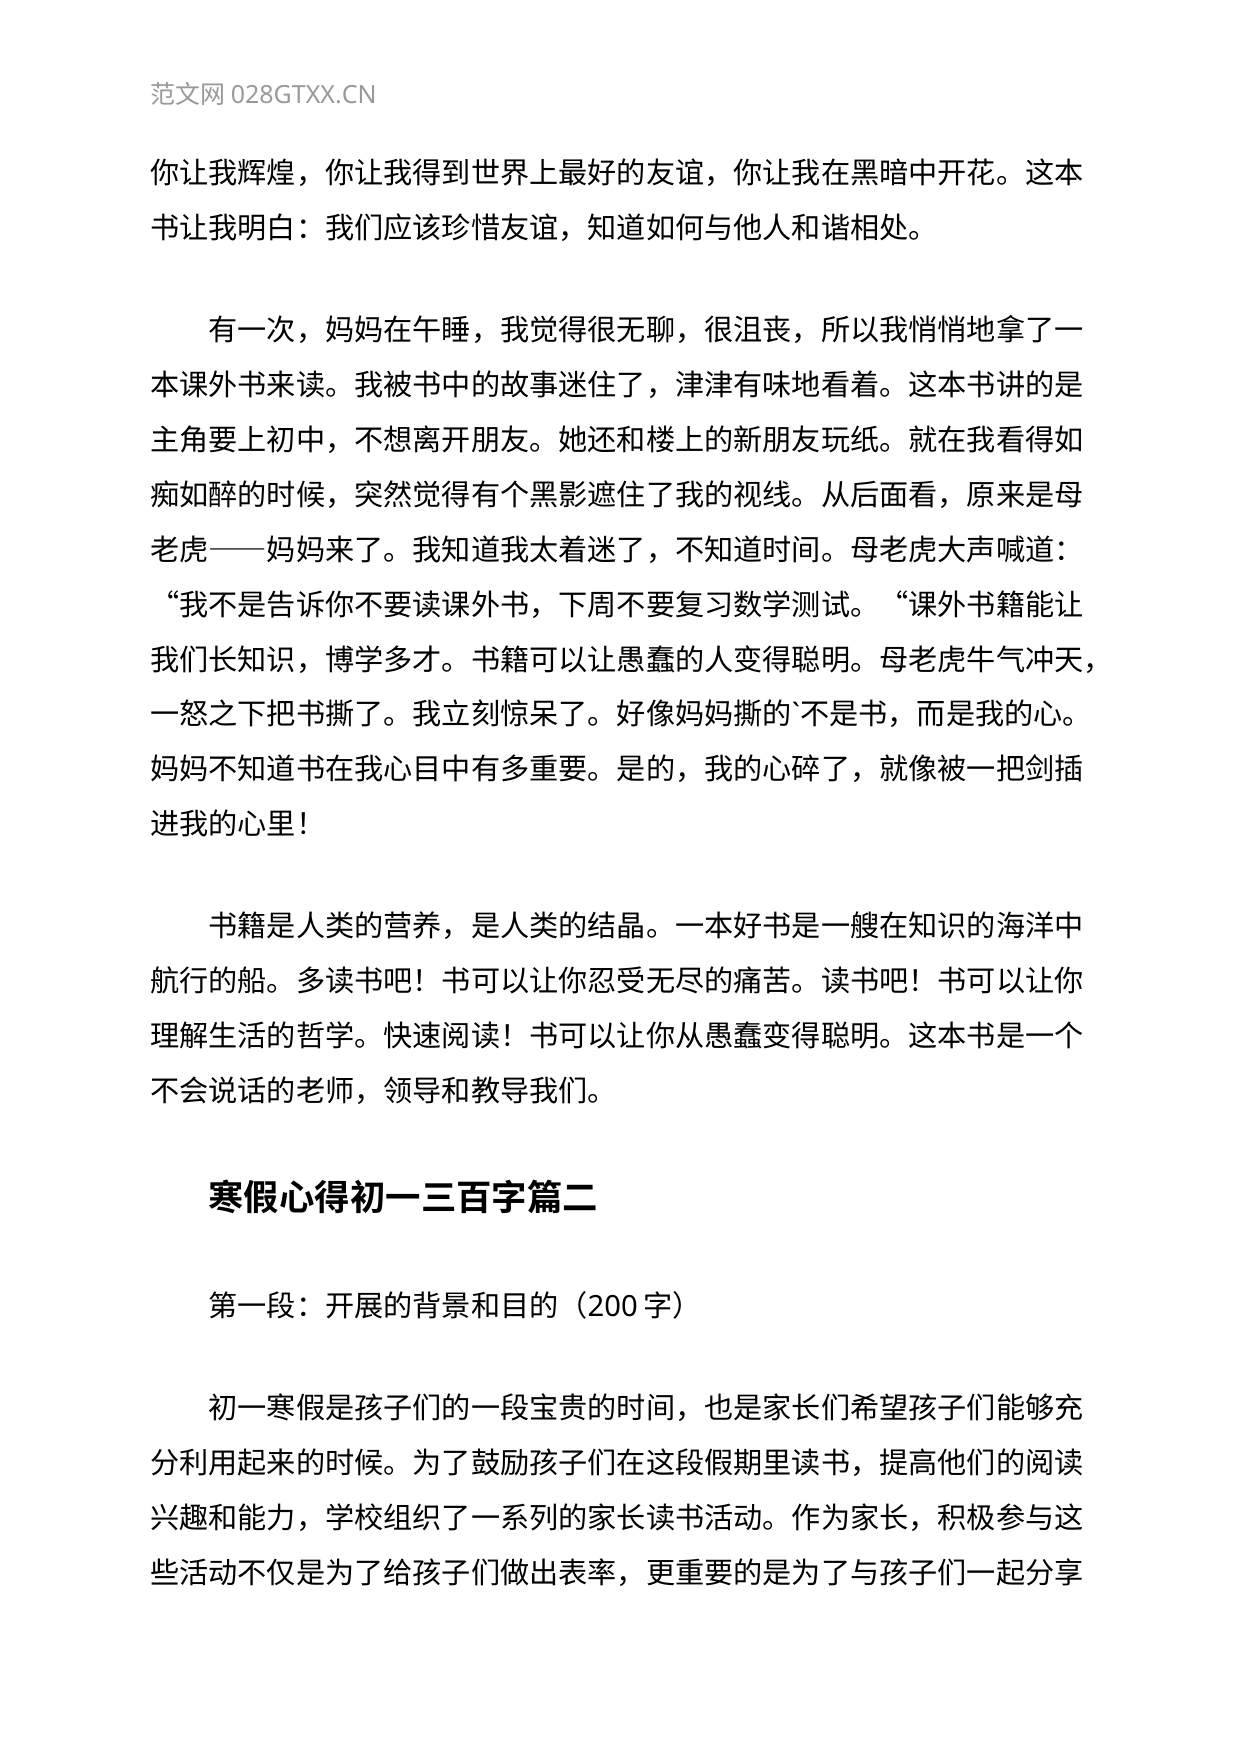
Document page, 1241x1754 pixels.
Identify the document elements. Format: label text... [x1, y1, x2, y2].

text 第一段：开展的背景和目的（200字） [150, 1282, 1090, 1325]
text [150, 150, 1090, 247]
text 书籍是人类的营养，是人类的结晶。一本好书是一艘在知识的海洋中航行的船。多读书吧！书可以让你忍受无尽的痛苦。读书吧！书可以让你理解生活的哲学。快速阅读！书可以让你从愚蠢变得聪明。这本书是一个不会说话的老师，领导和教导我们。 [150, 903, 1090, 1109]
text 寒假心得初一三百字篇二 [150, 1169, 1090, 1220]
text 有一次，妈妈在午睡，我觉得很无聊，很沮丧，所以我悄悄地拿了一本课外书来读。我被书中的故事迷住了，津津有味地看着。这本书讲的是主角要上初中，不想离开朋友。她还和楼上的新朋友玩纸。就在我看得如痴如醉的时候，突然觉得有个黑影遮住了我的视线。从后面看，原来是母老虎——妈妈来了。我知道我太着迷了，不知道时间。母老虎大声喊道：“我不是告诉你不要读课外书，下周不要复习数学测试。“课外书籍能让我们长知识，博学多才。书籍可以让愚蠢的人变得聪明。母老虎牛气冲天，一怒之下把书撕了。我立刻惊呆了。好像妈妈撕的`不是书，而是我的心。妈妈不知道书在我心目中有多重要。是的，我的心碎了，就像被一把剑插进我的心里！ [150, 307, 1090, 843]
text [150, 1384, 1090, 1591]
